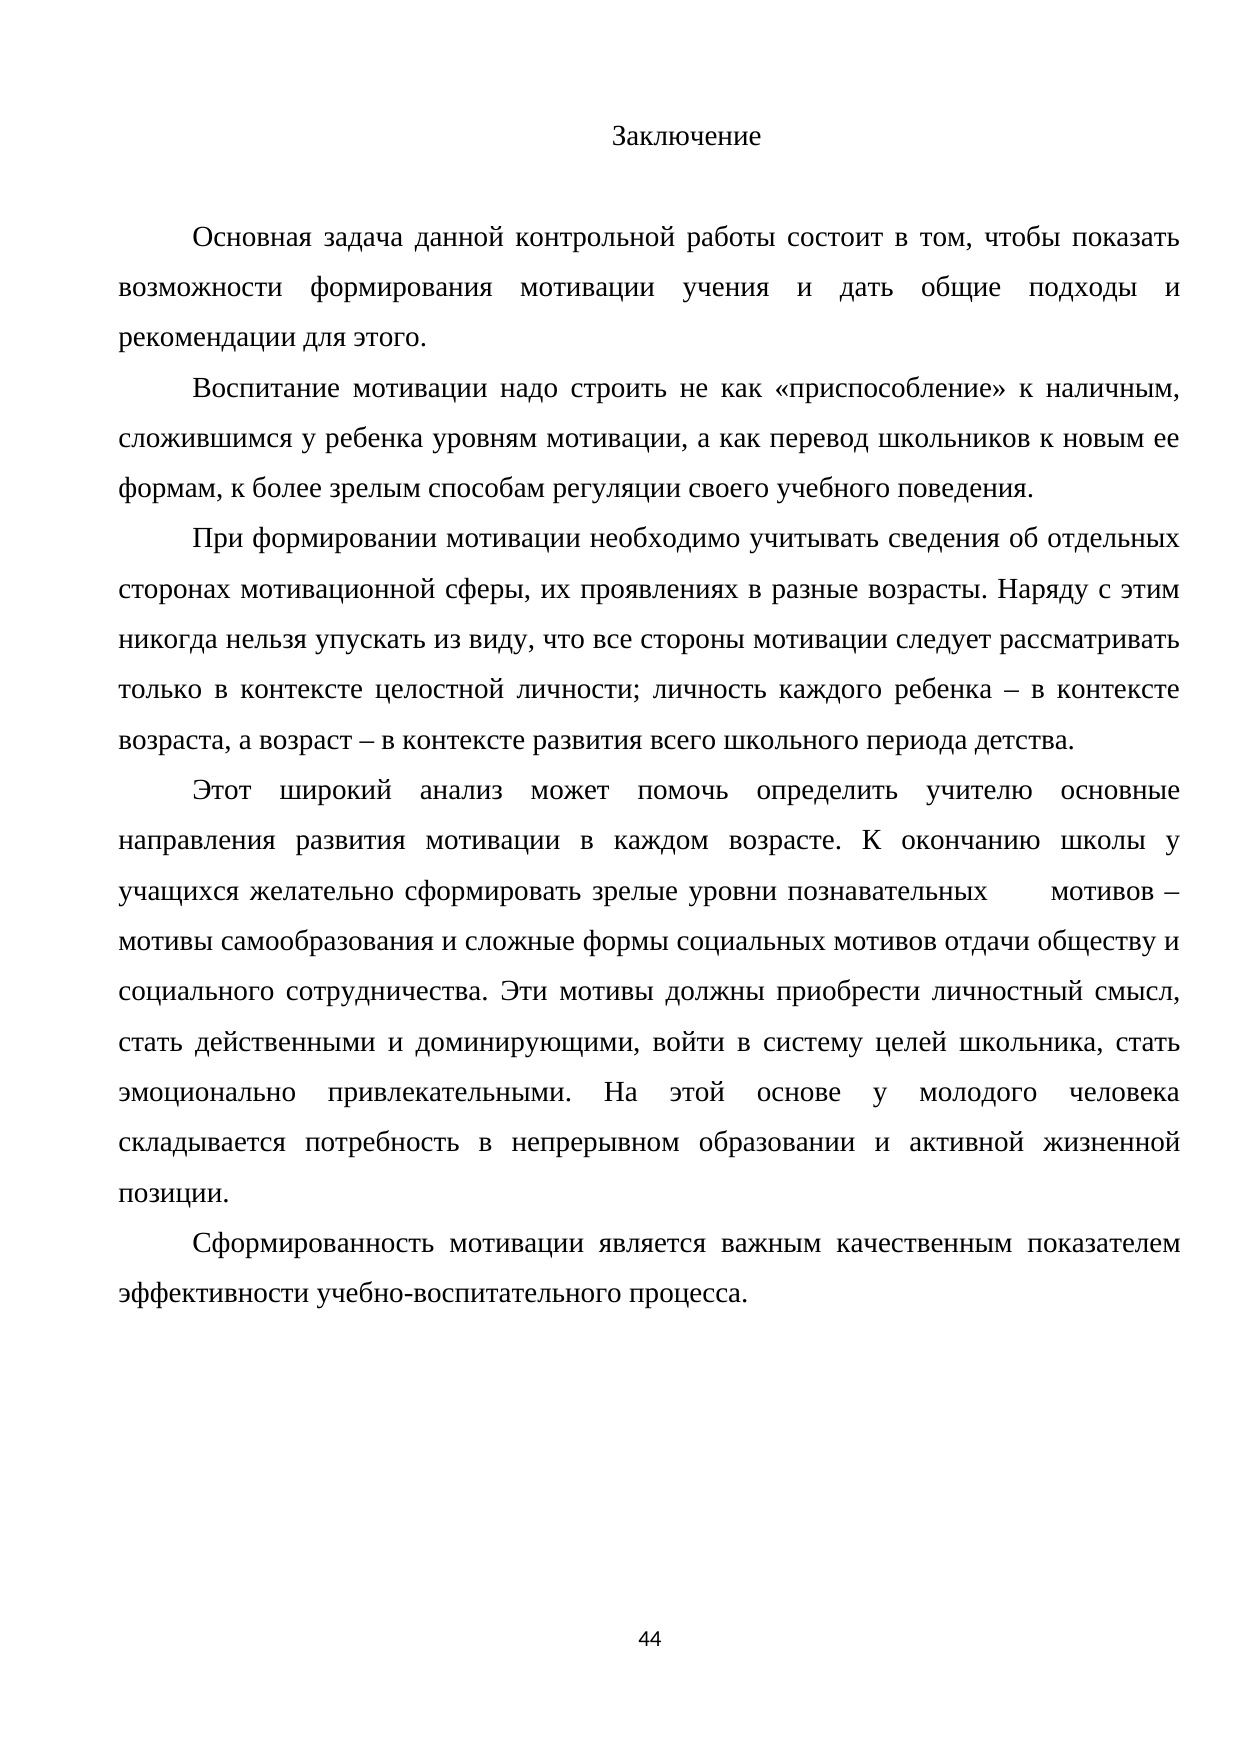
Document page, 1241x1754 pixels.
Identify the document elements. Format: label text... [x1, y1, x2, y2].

text Воспитание мотивации надо строить не как «приспособление» к наличным, сложившимся у ребенка уровням мотивации, а как перевод школьников к новым ее формам, к более зрелым способам регуляции своего учебного поведения. [118, 370, 1181, 504]
text При формировании мотивации необходимо учитывать сведения об отдельных сторонах мотивационной сферы, их проявлениях в разные возрасты. Наряду с этим никогда нельзя упускать из виду, что все стороны мотивации следует рассматривать только в контексте целостной личности; личность каждого ребенка – в контексте возраста, а возраст – в контексте развития всего школьного периода детства. [118, 521, 1181, 755]
text Основная задача данной контрольной работы состоит в том, чтобы показать возможности формирования мотивации учения и дать общие подходы и рекомендации для этого. [118, 219, 1181, 353]
text Этот широкий анализ может помочь определить учителю основные направления развития мотивации в каждом возрасте. К окончанию школы у учащихся желательно сформировать зрелые уровни познавательных мотивов – мотивы самообразования и сложные формы социальных мотивов отдачи обществу и социального сотрудничества. Эти мотивы должны приобрести личностный смысл, стать действенными и доминирующими, войти в систему целей школьника, стать эмоционально привлекательными. На этой основе у молодого человека складывается потребность в непрерывном образовании и активной жизненной позиции. [118, 772, 1181, 1208]
text Сформированность мотивации является важным качественным показателем эффективности учебно-воспитательного процесса. [118, 1225, 1181, 1309]
text Заключение [118, 118, 1181, 152]
